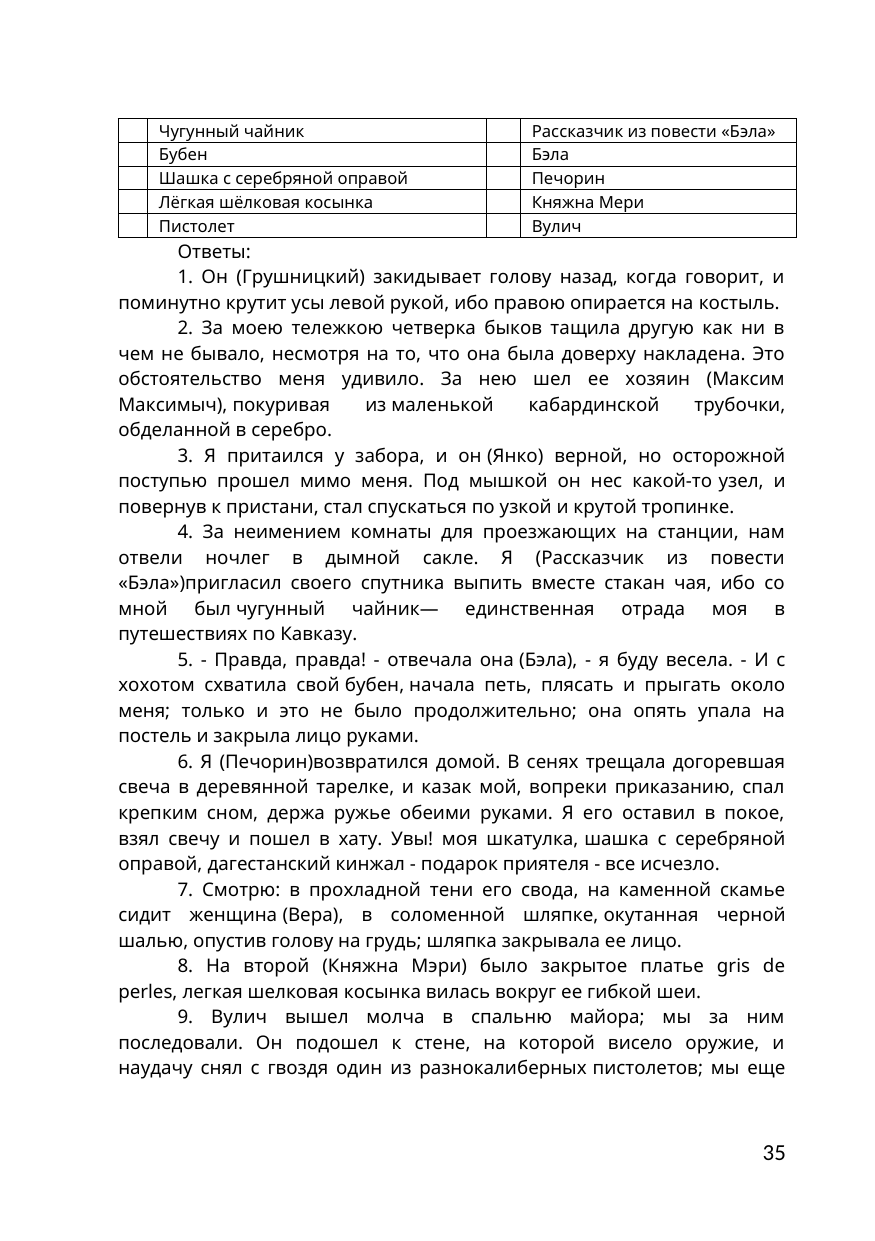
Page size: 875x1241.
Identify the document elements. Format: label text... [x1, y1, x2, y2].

text 6. Я (Печорин)возвратился домой. В сенях трещала догоревшая свеча в деревянной тарелке, и казак мой, вопреки приказанию, спал крепким сном, держа ружье обеими руками. Я его оставил в покое, взял свечу и пошел в хату. Увы! моя шкатулка, шашка с серебряной оправой, дагестанский кинжал - подарок приятеля - все исчезло. [118, 748, 786, 876]
table_cell 4 [119, 119, 147, 142]
text 8. На второй (Княжна Мэри) было закрытое платье gris de perles, легкая шелковая косынка вилась вокруг ее гибкой шеи. [118, 952, 786, 1003]
table_cell Лёгкая шёлковая косынка [148, 190, 486, 213]
table_cell Бубен [148, 143, 486, 166]
table_cell Чугунный чайник [148, 119, 486, 142]
text Ответы: [118, 238, 786, 263]
table_cell Рассказчик из повести «Бэла» [521, 119, 796, 142]
table_cell 8 [487, 214, 520, 237]
table_cell Пистолет [148, 214, 486, 237]
text 1. Он (Грушницкий) закидывает голову назад, когда говорит, и поминутно крутит усы левой рукой, ибо правою опирается на костыль. [118, 263, 786, 314]
table_cell 5 [487, 143, 520, 166]
table_cell Шашка с серебряной оправой [148, 167, 486, 189]
table_cell 4 [487, 119, 520, 142]
table_cell Бэла [521, 143, 796, 166]
table_cell Княжна Мери [521, 190, 796, 213]
text 3. Я притаился у забора, и он (Янко) верной, но осторожной поступью прошел мимо меня. Под мышкой он нес какой-то узел, и повернув к пристани, стал спускаться по узкой и крутой тропинке. [118, 442, 786, 519]
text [118, 1003, 786, 1080]
table_cell Вулич [521, 214, 796, 237]
table_cell 7 [119, 190, 147, 213]
text 7. Смотрю: в прохладной тени его свода, на каменной скамье сидит женщина (Вера), в соломенной шляпке, окутанная черной шалью, опустив голову на грудь; шляпка закрывала ее лицо. [118, 876, 786, 952]
table_cell Печорин [521, 167, 796, 189]
table_cell 7 [487, 190, 520, 213]
text 4. За неимением комнаты для проезжающих на станции, нам отвели ночлег в дымной сакле. Я (Рассказчик из повести «Бэла»)пригласил своего спутника выпить вместе стакан чая, ибо со мной был чугунный чайник— единственная отрада моя в путешествиях по Кавказу. [118, 519, 786, 646]
text 2. За моею тележкою четверка быков тащила другую как ни в чем не бывало, несмотря на то, что она была доверху накладена. Это обстоятельство меня удивило. За нею шел ее хозяин (Максим Максимыч), покуривая из маленькой кабардинской трубочки, обделанной в серебро. [118, 314, 786, 442]
table_cell 8 [119, 214, 147, 237]
table_cell 6 [119, 167, 147, 189]
text 5. - Правда, правда! - отвечала она (Бэла), - я буду весела. - И с хохотом схватила свой бубен, начала петь, плясать и прыгать около меня; только и это не было продолжительно; она опять упала на постель и закрыла лицо руками. [118, 646, 786, 748]
table_cell 5 [119, 143, 147, 166]
table_cell 6 [487, 167, 520, 189]
